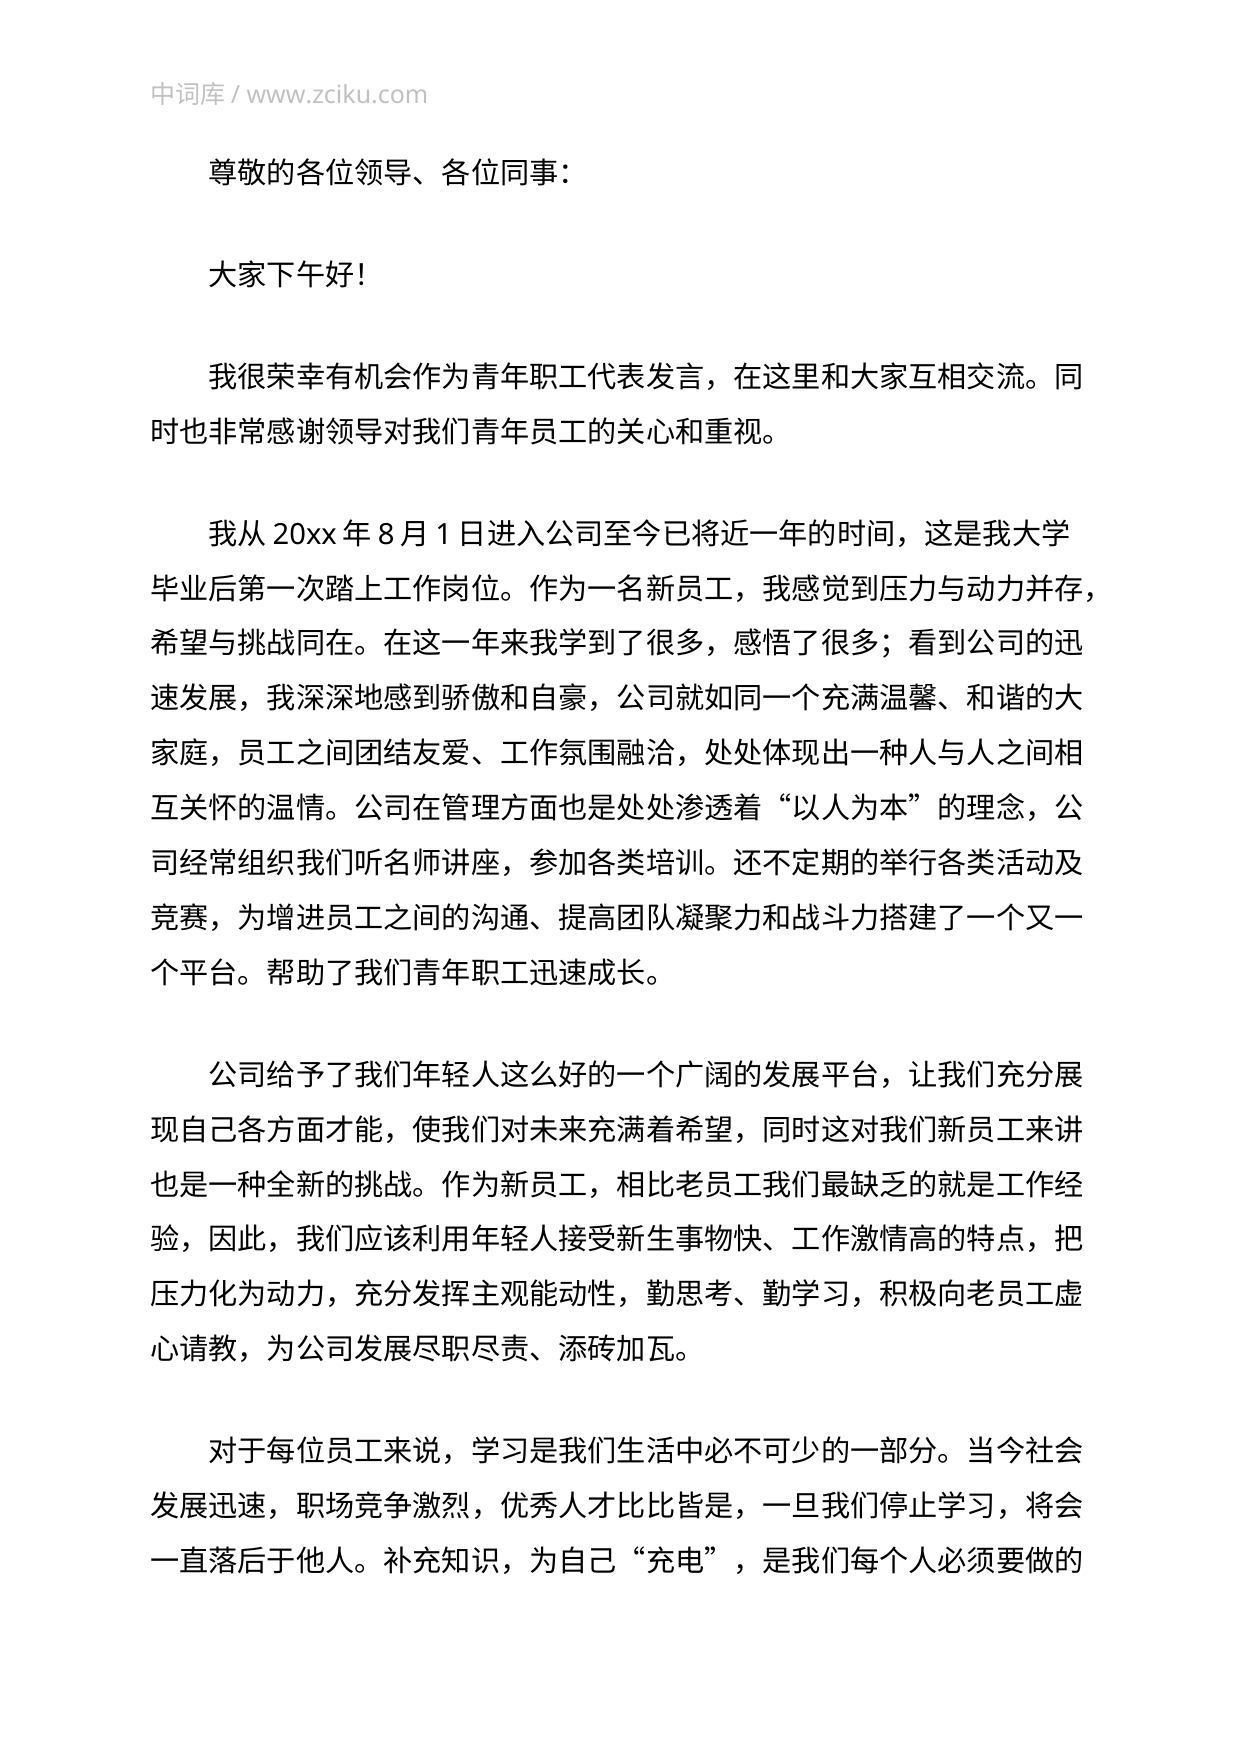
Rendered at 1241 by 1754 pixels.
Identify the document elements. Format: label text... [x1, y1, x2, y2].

text 大家下午好！ [150, 252, 1090, 294]
text 我很荣幸有机会作为青年职工代表发言，在这里和大家互相交流。同时也非常感谢领导对我们青年员工的关心和重视。 [150, 353, 1090, 451]
text 公司给予了我们年轻人这么好的一个广阔的发展平台，让我们充分展现自己各方面才能，使我们对未来充满着希望，同时这对我们新员工来讲也是一种全新的挑战。作为新员工，相比老员工我们最缺乏的就是工作经验，因此，我们应该利用年轻人接受新生事物快、工作激情高的特点，把压力化为动力，充分发挥主观能动性，勤思考、勤学习，积极向老员工虚心请教，为公司发展尽职尽责、添砖加瓦。 [150, 1051, 1090, 1368]
text 尊敬的各位领导、各位同事： [150, 150, 1090, 192]
text 我从20xx年8月1日进入公司至今已将近一年的时间，这是我大学毕业后第一次踏上工作岗位。作为一名新员工，我感觉到压力与动力并存，希望与挑战同在。在这一年来我学到了很多，感悟了很多；看到公司的迅速发展，我深深地感到骄傲和自豪，公司就如同一个充满温馨、和谐的大家庭，员工之间团结友爱、工作氛围融洽，处处体现出一种人与人之间相互关怀的温情。公司在管理方面也是处处渗透着“以人为本”的理念，公司经常组织我们听名师讲座，参加各类培训。还不定期的举行各类活动及竞赛，为增进员工之间的沟通、提高团队凝聚力和战斗力搭建了一个又一个平台。帮助了我们青年职工迅速成长。 [150, 510, 1090, 992]
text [150, 1427, 1090, 1579]
